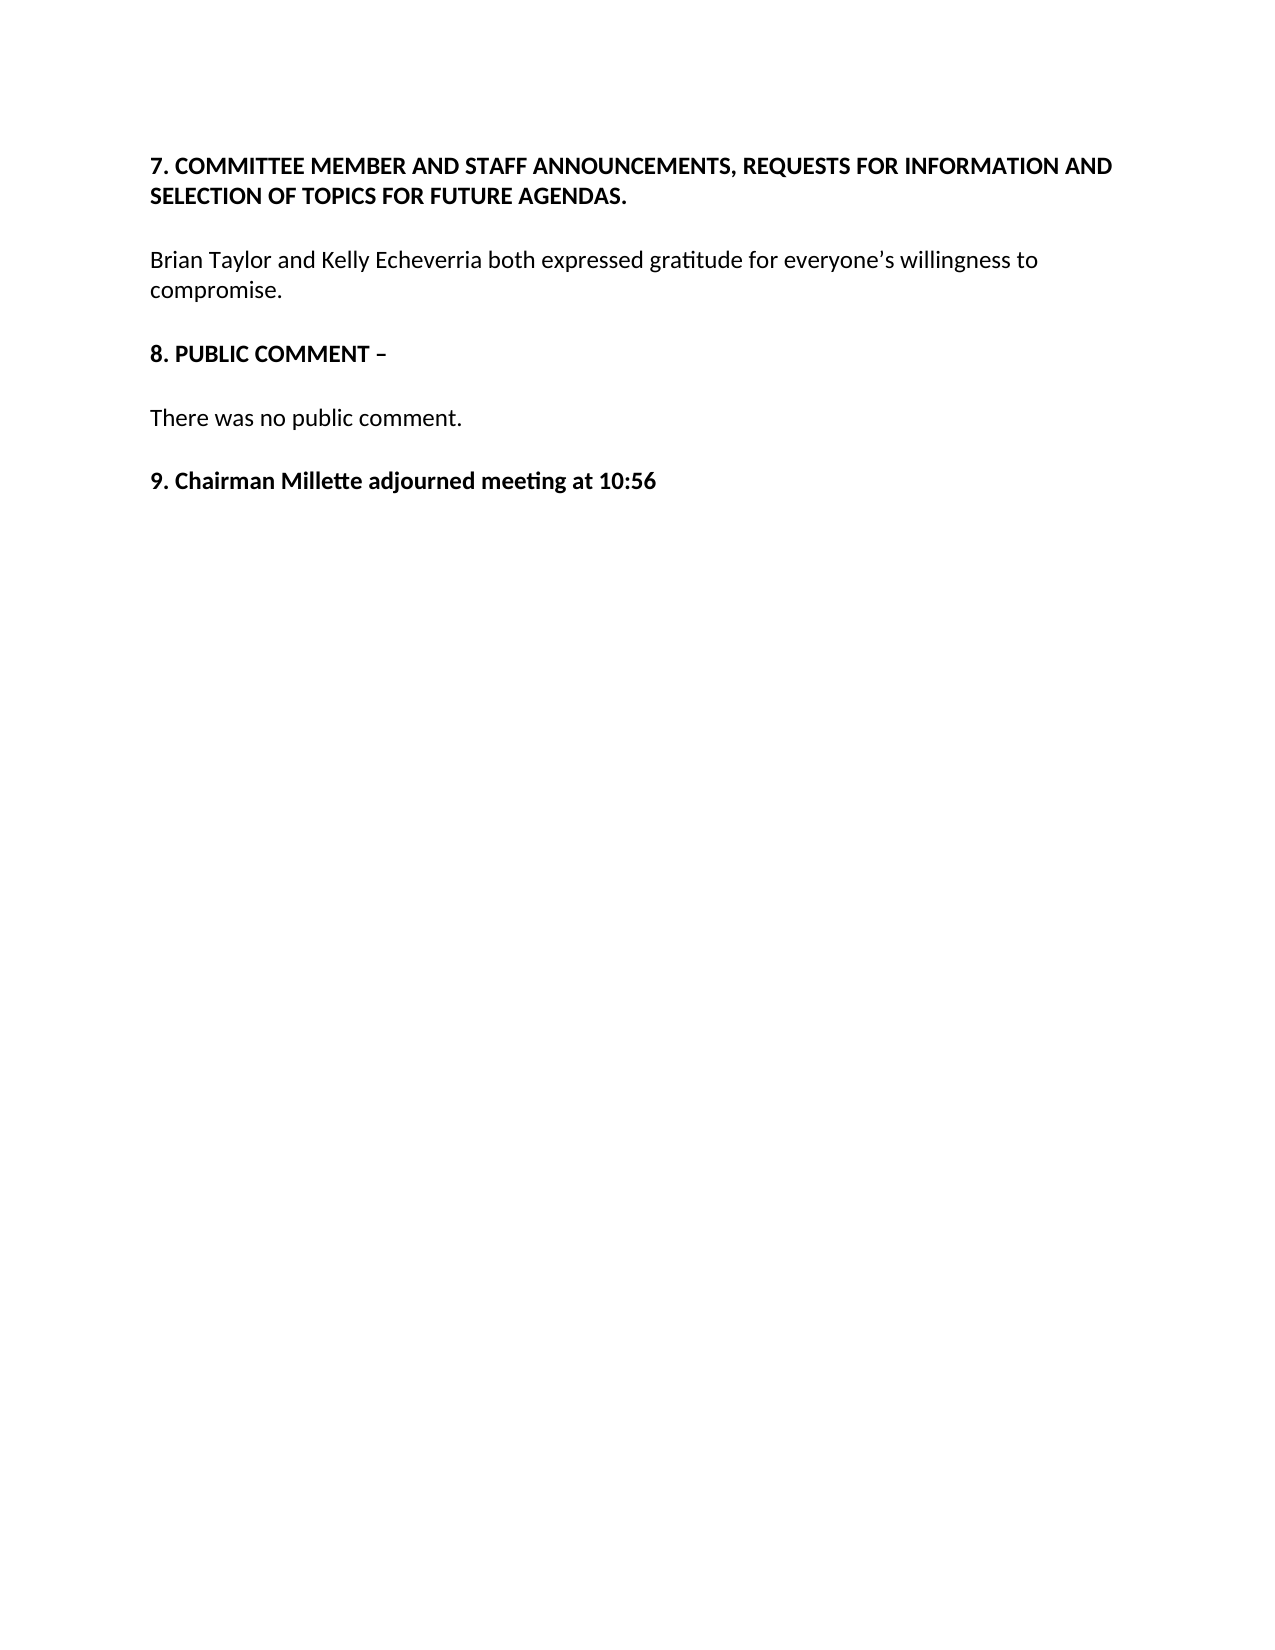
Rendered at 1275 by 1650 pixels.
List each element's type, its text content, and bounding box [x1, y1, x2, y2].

text There was no public comment. [150, 402, 1170, 432]
text Brian Taylor and Kelly Echeverria both expressed gratitude for everyone’s willingness to compromise. [150, 244, 1170, 305]
text 8. PUBLIC COMMENT – [150, 338, 1170, 369]
text 7. COMMITTEE MEMBER AND STAFF ANNOUNCEMENTS, REQUESTS FOR INFORMATION AND SELECTION OF TOPICS FOR FUTURE AGENDAS. [150, 150, 1170, 211]
text 9. Chairman Millette adjourned meeting at 10:56 [150, 465, 1170, 496]
